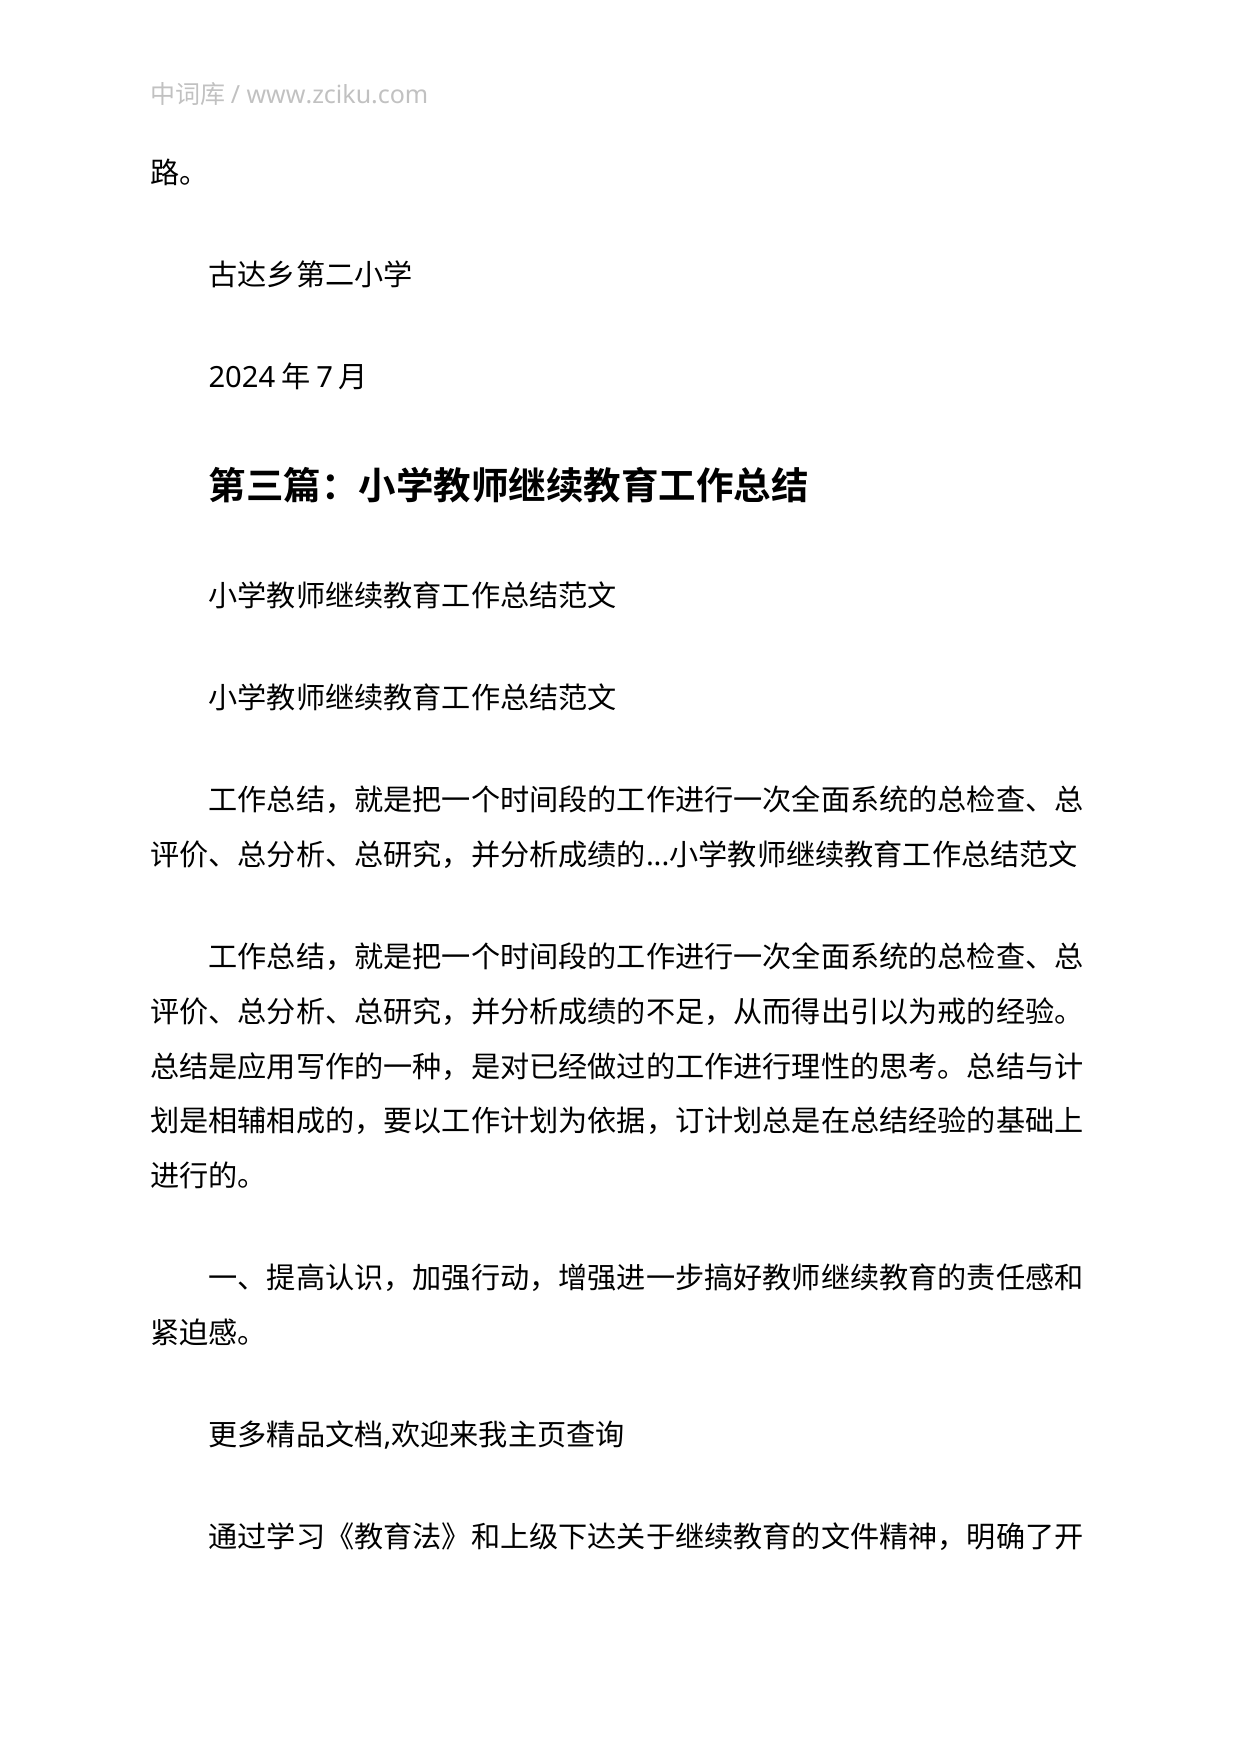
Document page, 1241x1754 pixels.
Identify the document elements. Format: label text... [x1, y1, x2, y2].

text 小学教师继续教育工作总结范文 [150, 675, 1090, 717]
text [150, 150, 1090, 192]
text 工作总结，就是把一个时间段的工作进行一次全面系统的总检查、总评价、总分析、总研究，并分析成绩的不足，从而得出引以为戒的经验。总结是应用写作的一种，是对已经做过的工作进行理性的思考。总结与计划是相辅相成的，要以工作计划为依据，订计划总是在总结经验的基础上进行的。 [150, 933, 1090, 1195]
text 小学教师继续教育工作总结范文 [150, 573, 1090, 615]
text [150, 1513, 1090, 1556]
text 一、提高认识，加强行动，增强进一步搞好教师继续教育的责任感和紧迫感。 [150, 1255, 1090, 1352]
text 工作总结，就是把一个时间段的工作进行一次全面系统的总检查、总评价、总分析、总研究，并分析成绩的...小学教师继续教育工作总结范文 [150, 776, 1090, 874]
text 第三篇：小学教师继续教育工作总结 [150, 456, 1090, 510]
text 古达乡第二小学 [150, 252, 1090, 294]
text 更多精品文档,欢迎来我主页查询 [150, 1411, 1090, 1454]
text 2024年7月 [150, 353, 1090, 396]
